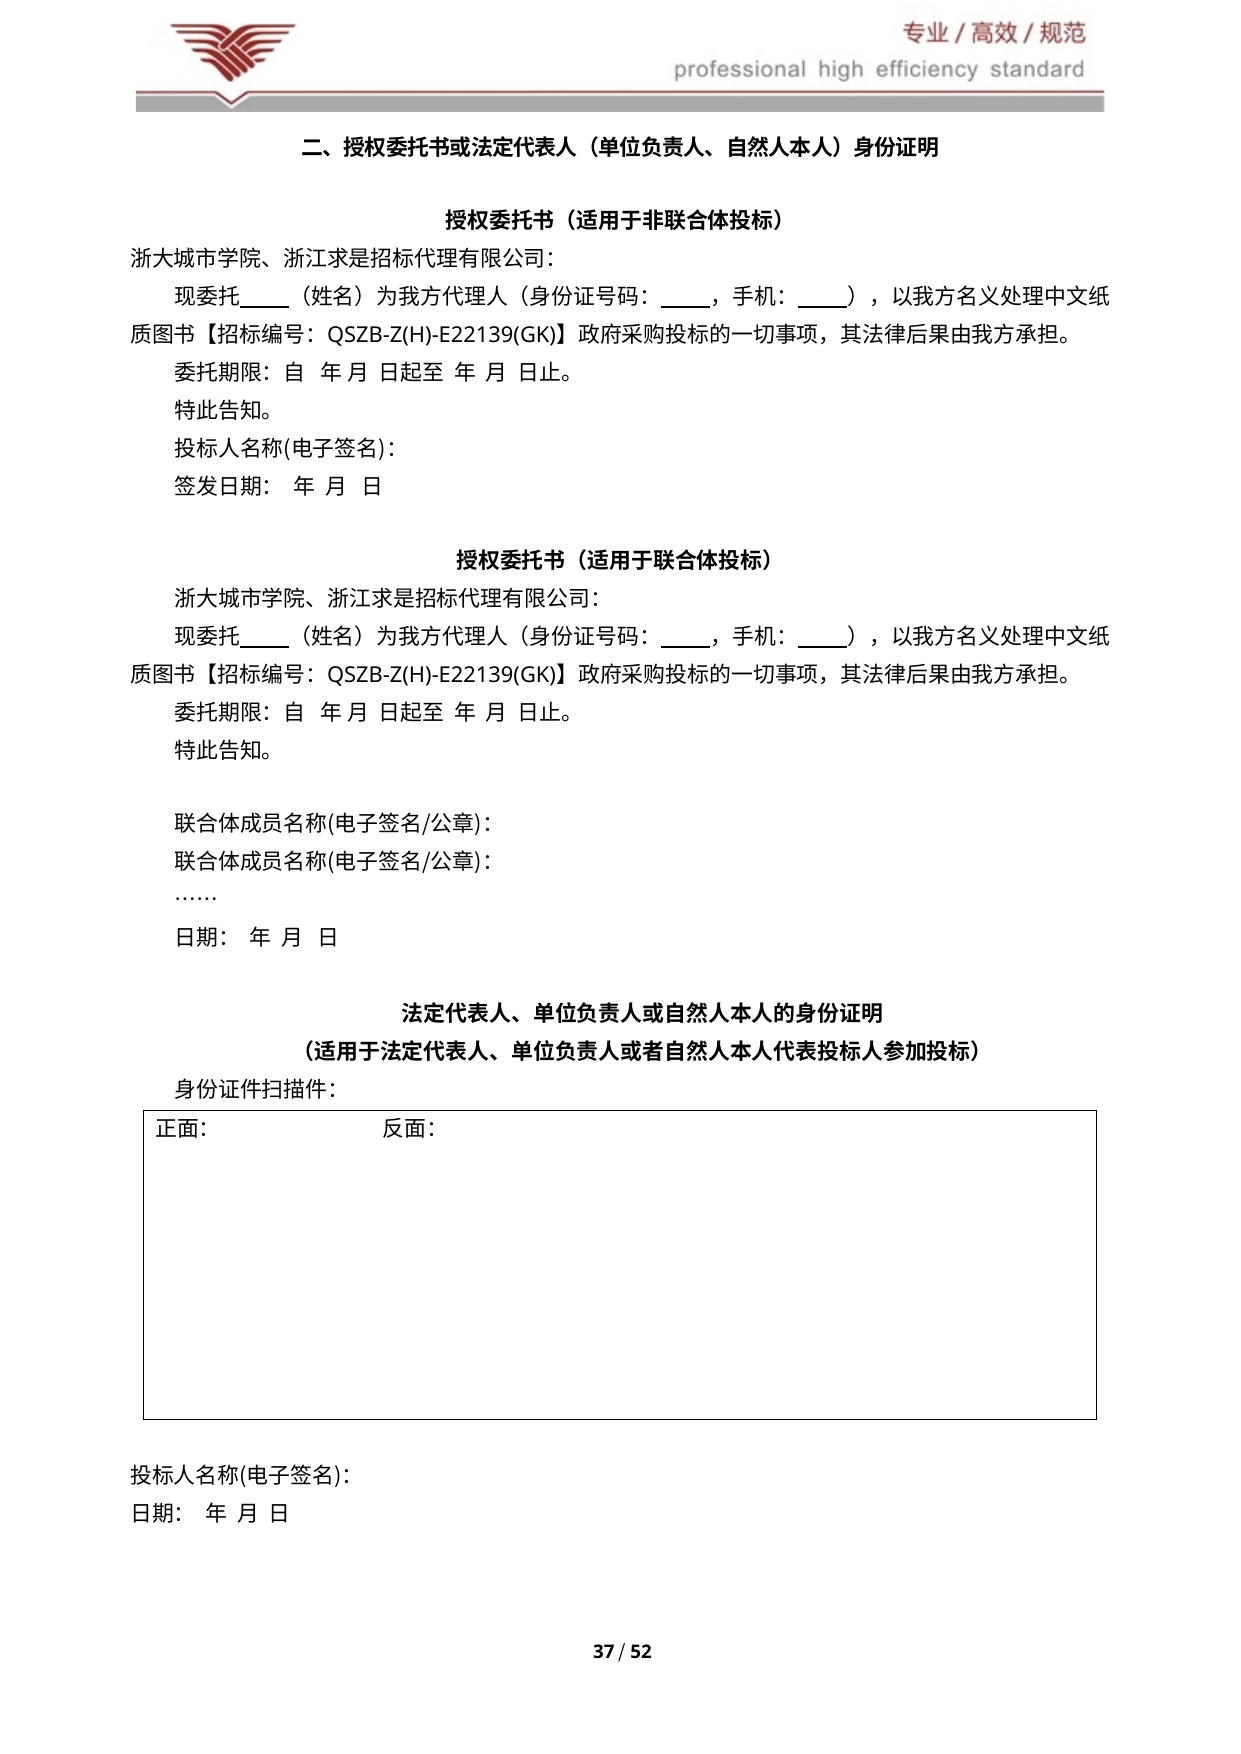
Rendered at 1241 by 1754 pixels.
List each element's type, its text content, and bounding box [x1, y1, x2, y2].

text 现委托 （姓名）为我方代理人（身份证号码： ，手机： ），以我方名义处理中文纸质图书【招标编号：QSZB-Z(H)-E22139(GK)】政府采购投标的一切事项，其法律后果由我方承担。 [130, 279, 1110, 349]
text 授权委托书（适用于非联合体投标） [130, 203, 1110, 235]
text 浙大城市学院、浙江求是招标代理有限公司： [130, 241, 1110, 273]
text 联合体成员名称(电子签名/公章)： [130, 844, 1110, 876]
text …… [130, 882, 1110, 914]
text 授权委托书（适用于联合体投标） [130, 543, 1110, 574]
text 日期： 年 月 日 [130, 920, 1110, 952]
table_header 正面： 反面： [144, 1111, 1096, 1419]
text 委托期限：自 年 月 日起至 年 月 日止。 [130, 695, 1110, 726]
text 联合体成员名称(电子签名/公章)： [130, 806, 1110, 838]
text 法定代表人、单位负责人或自然人本人的身份证明 [130, 996, 1110, 1027]
text 现委托 （姓名）为我方代理人（身份证号码： ，手机： ），以我方名义处理中文纸质图书【招标编号：QSZB-Z(H)-E22139(GK)】政府采购投标的一切事项，其法律后果由我方承担。 [130, 619, 1110, 688]
text （适用于法定代表人、单位负责人或者自然人本人代表投标人参加投标） [130, 1034, 1110, 1065]
text 浙大城市学院、浙江求是招标代理有限公司： [130, 581, 1110, 612]
text 特此告知。 [130, 733, 1110, 764]
text 签发日期： 年 月 日 [130, 469, 1110, 501]
text 日期： 年 月 日 [130, 1496, 1110, 1528]
text 特此告知。 [130, 393, 1110, 425]
text 二、授权委托书或法定代表人（单位负责人、自然人本人）身份证明 [130, 130, 1110, 162]
text 投标人名称(电子签名)： [130, 431, 1110, 463]
text 身份证件扫描件： [130, 1072, 1110, 1103]
picture [135, 0, 1105, 112]
text 投标人名称(电子签名)： [130, 1458, 1110, 1490]
text 委托期限：自 年 月 日起至 年 月 日止。 [130, 355, 1110, 387]
